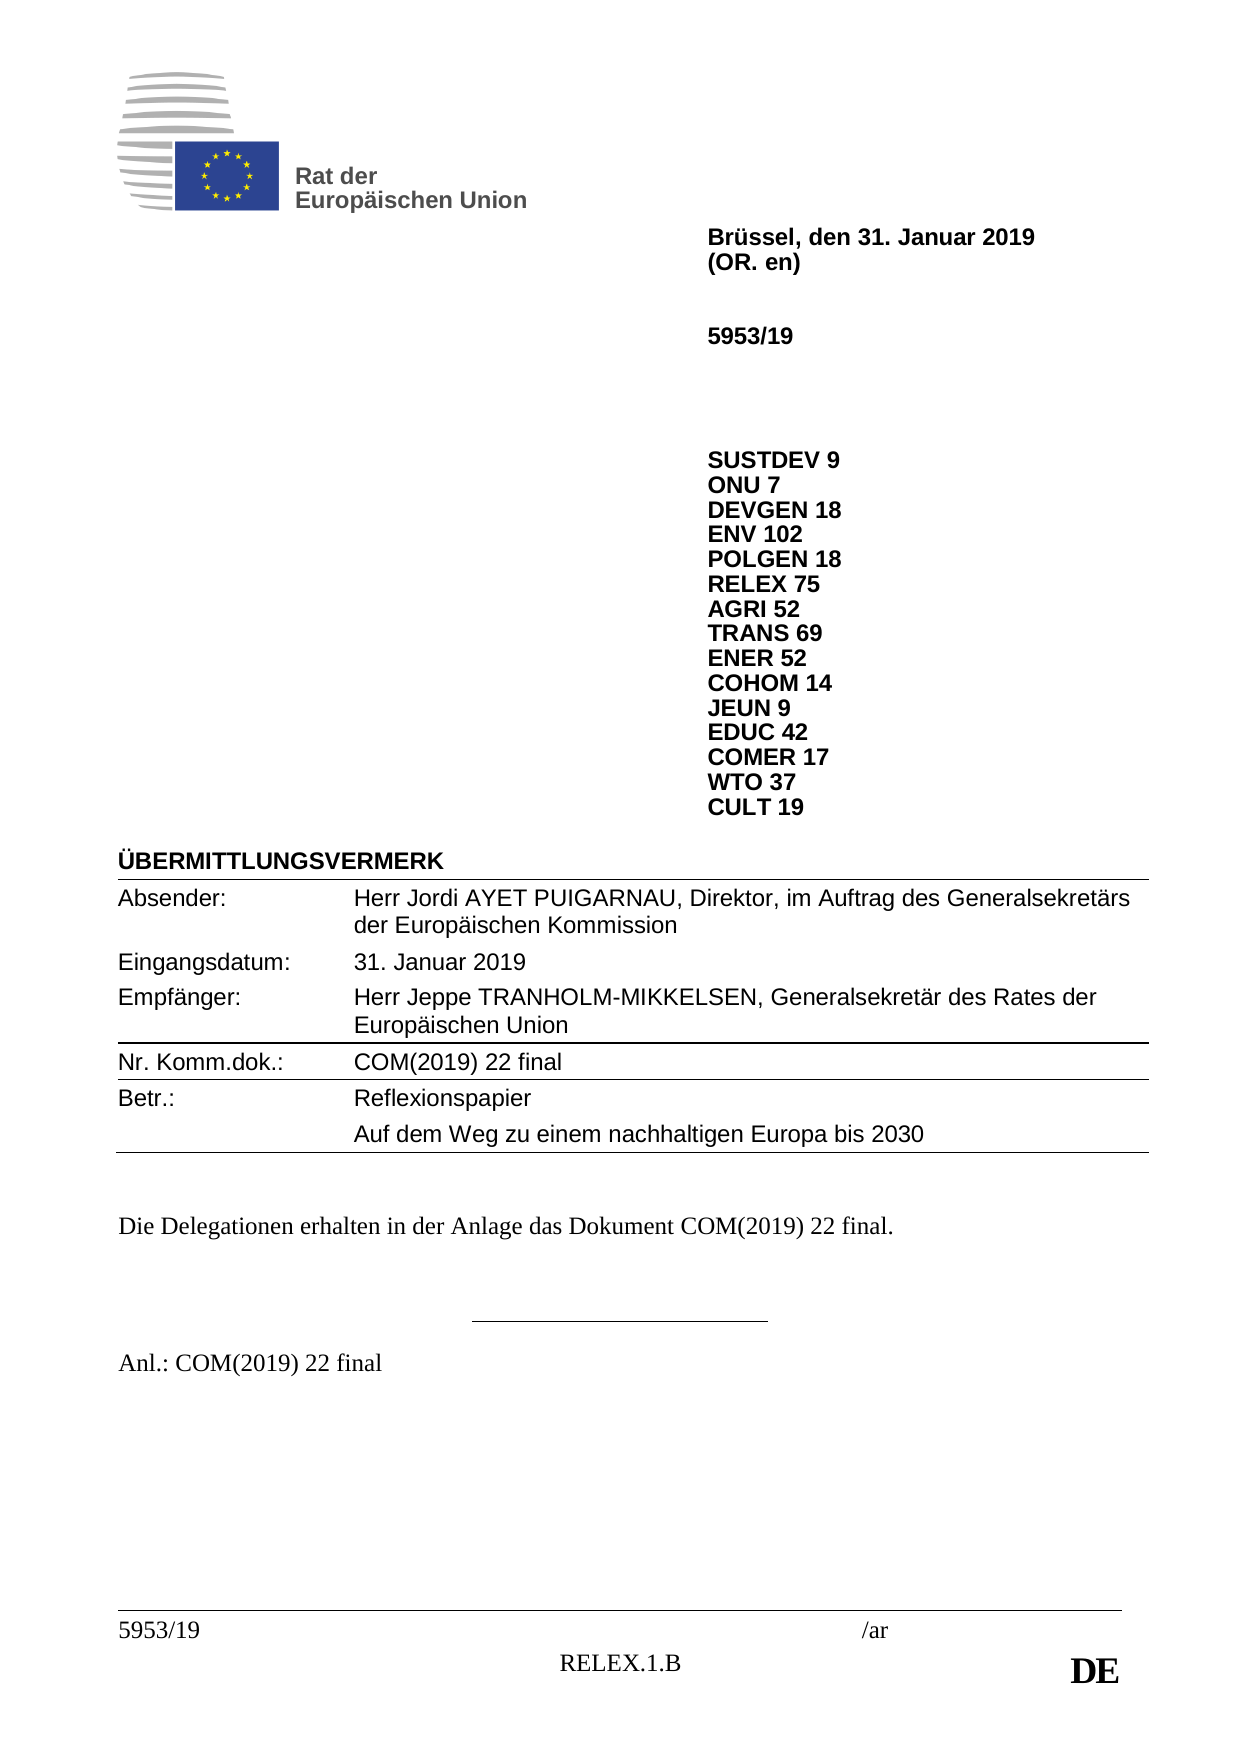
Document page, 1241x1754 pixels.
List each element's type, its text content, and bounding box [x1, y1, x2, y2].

text Die Delegationen erhalten in der Anlage das Dokument COM(2019) 22 final. [118, 1211, 1122, 1240]
text Anl.: COM(2019) 22 final [118, 1348, 1122, 1377]
